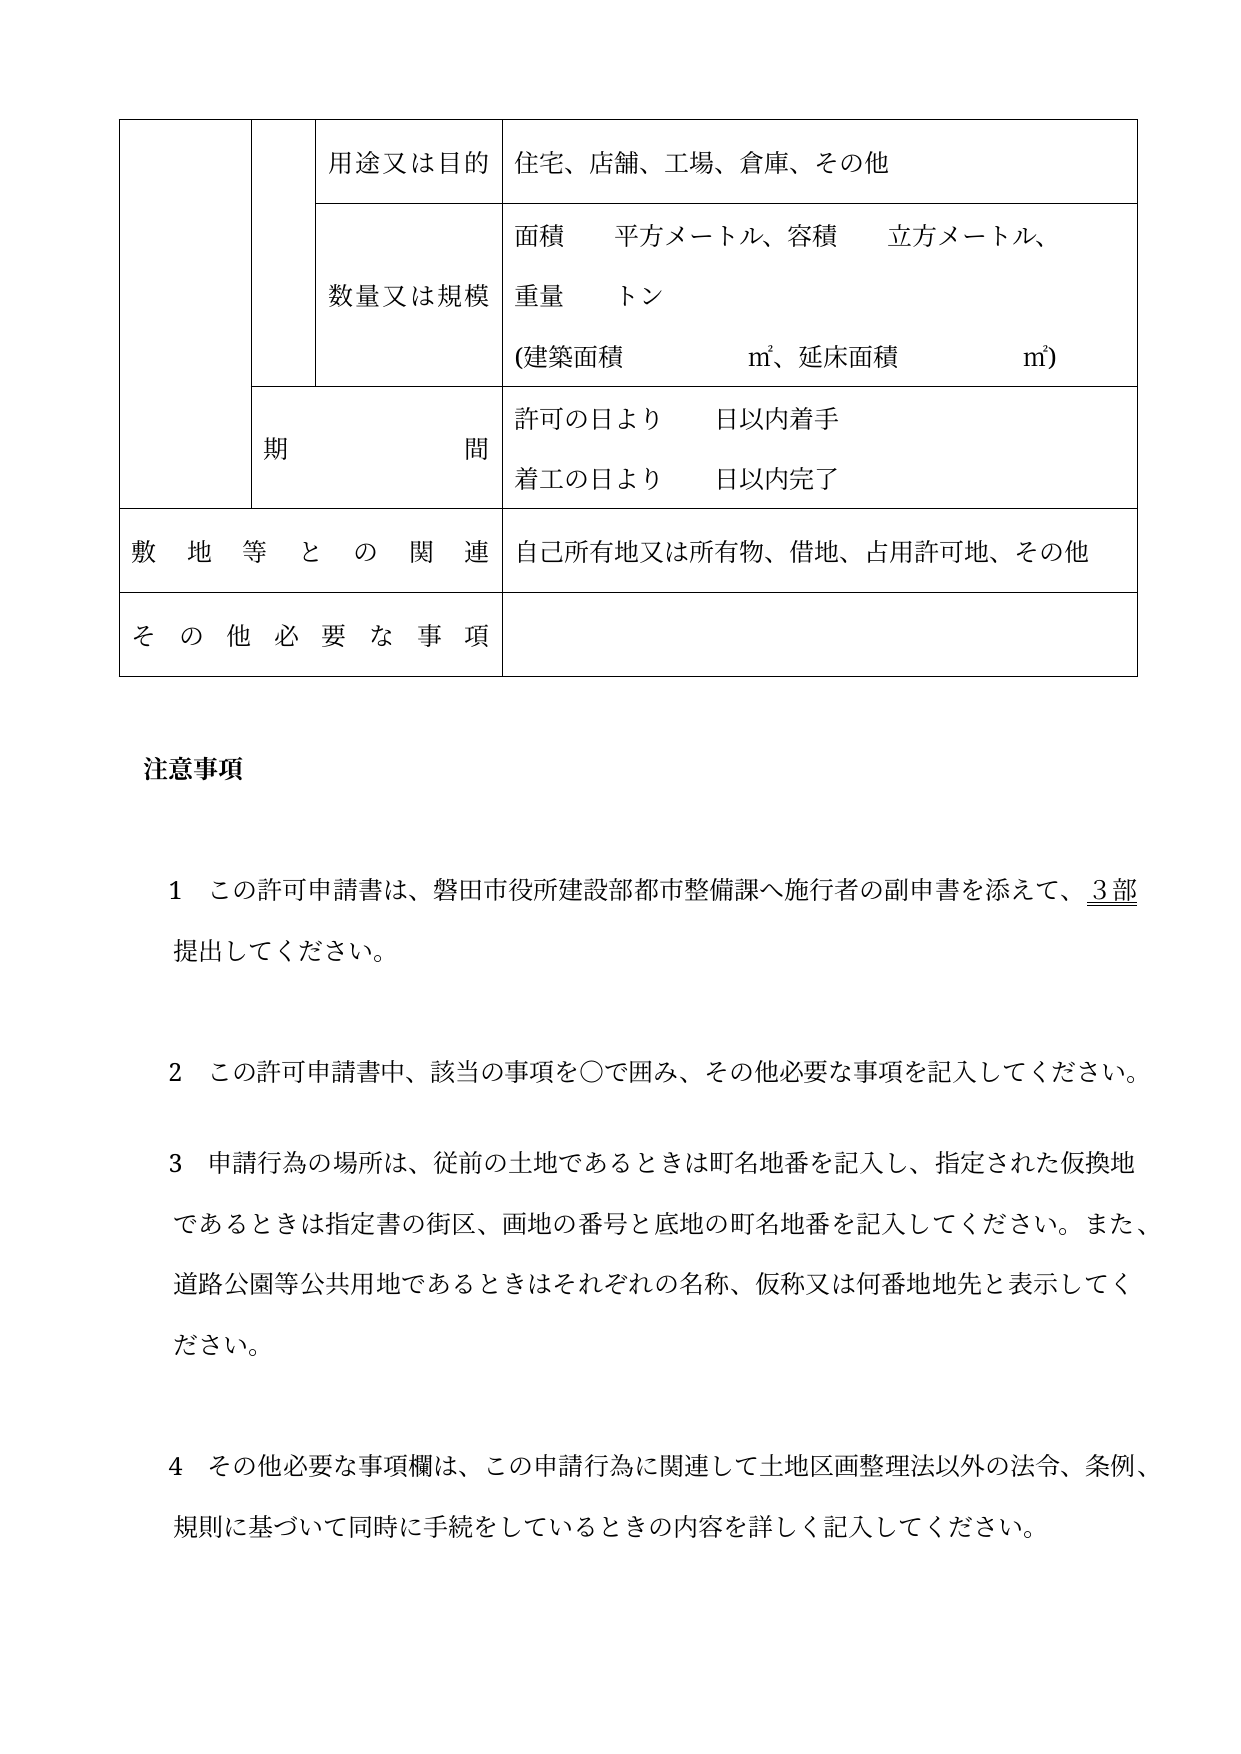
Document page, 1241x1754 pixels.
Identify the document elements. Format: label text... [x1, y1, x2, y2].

text 注意事項 [118, 737, 1137, 798]
table_cell 許可の日より 日以内着手 着工の日より 日以内完了 [503, 387, 1137, 508]
table_cell 敷地等との関連 [120, 509, 502, 592]
text 4 その他必要な事項欄は、この申請行為に関連して土地区画整理法以外の法令、条例、規則に基づいて同時に手続をしているときの内容を詳しく記入してください。 [118, 1435, 1137, 1556]
table_cell その他必要な事項 [120, 593, 502, 676]
text 2 この許可申請書中、該当の事項を○で囲み、その他必要な事項を記入してください。 [118, 1041, 1152, 1101]
table_cell 面積 平方メートル、容積 立方メートル、 重量 トン (建築面積 ㎡、延床面積 ㎡) [503, 204, 1137, 386]
text 3 申請行為の場所は、従前の土地であるときは町名地番を記入し、指定された仮換地であるときは指定書の街区、画地の番号と底地の町名地番を記入してください。また、道路公園等公共用地であるときはそれぞれの名称、仮称又は何番地地先と表示してください。 [143, 1132, 1137, 1374]
table_cell 自己所有地又は所有物、借地、占用許可地、その他 [503, 509, 1137, 592]
table_cell 用途又は目的 [316, 120, 502, 203]
table_cell 数量又は規模 [316, 204, 502, 386]
table_cell 期間 [252, 387, 502, 508]
text 1 この許可申請書は、磐田市役所建設部都市整備課へ施行者の副申書を添えて、３部提出してください。 [143, 859, 1137, 980]
table_cell 住宅、店舗、工場、倉庫、その他 [503, 120, 1137, 203]
table_cell [503, 593, 1137, 676]
